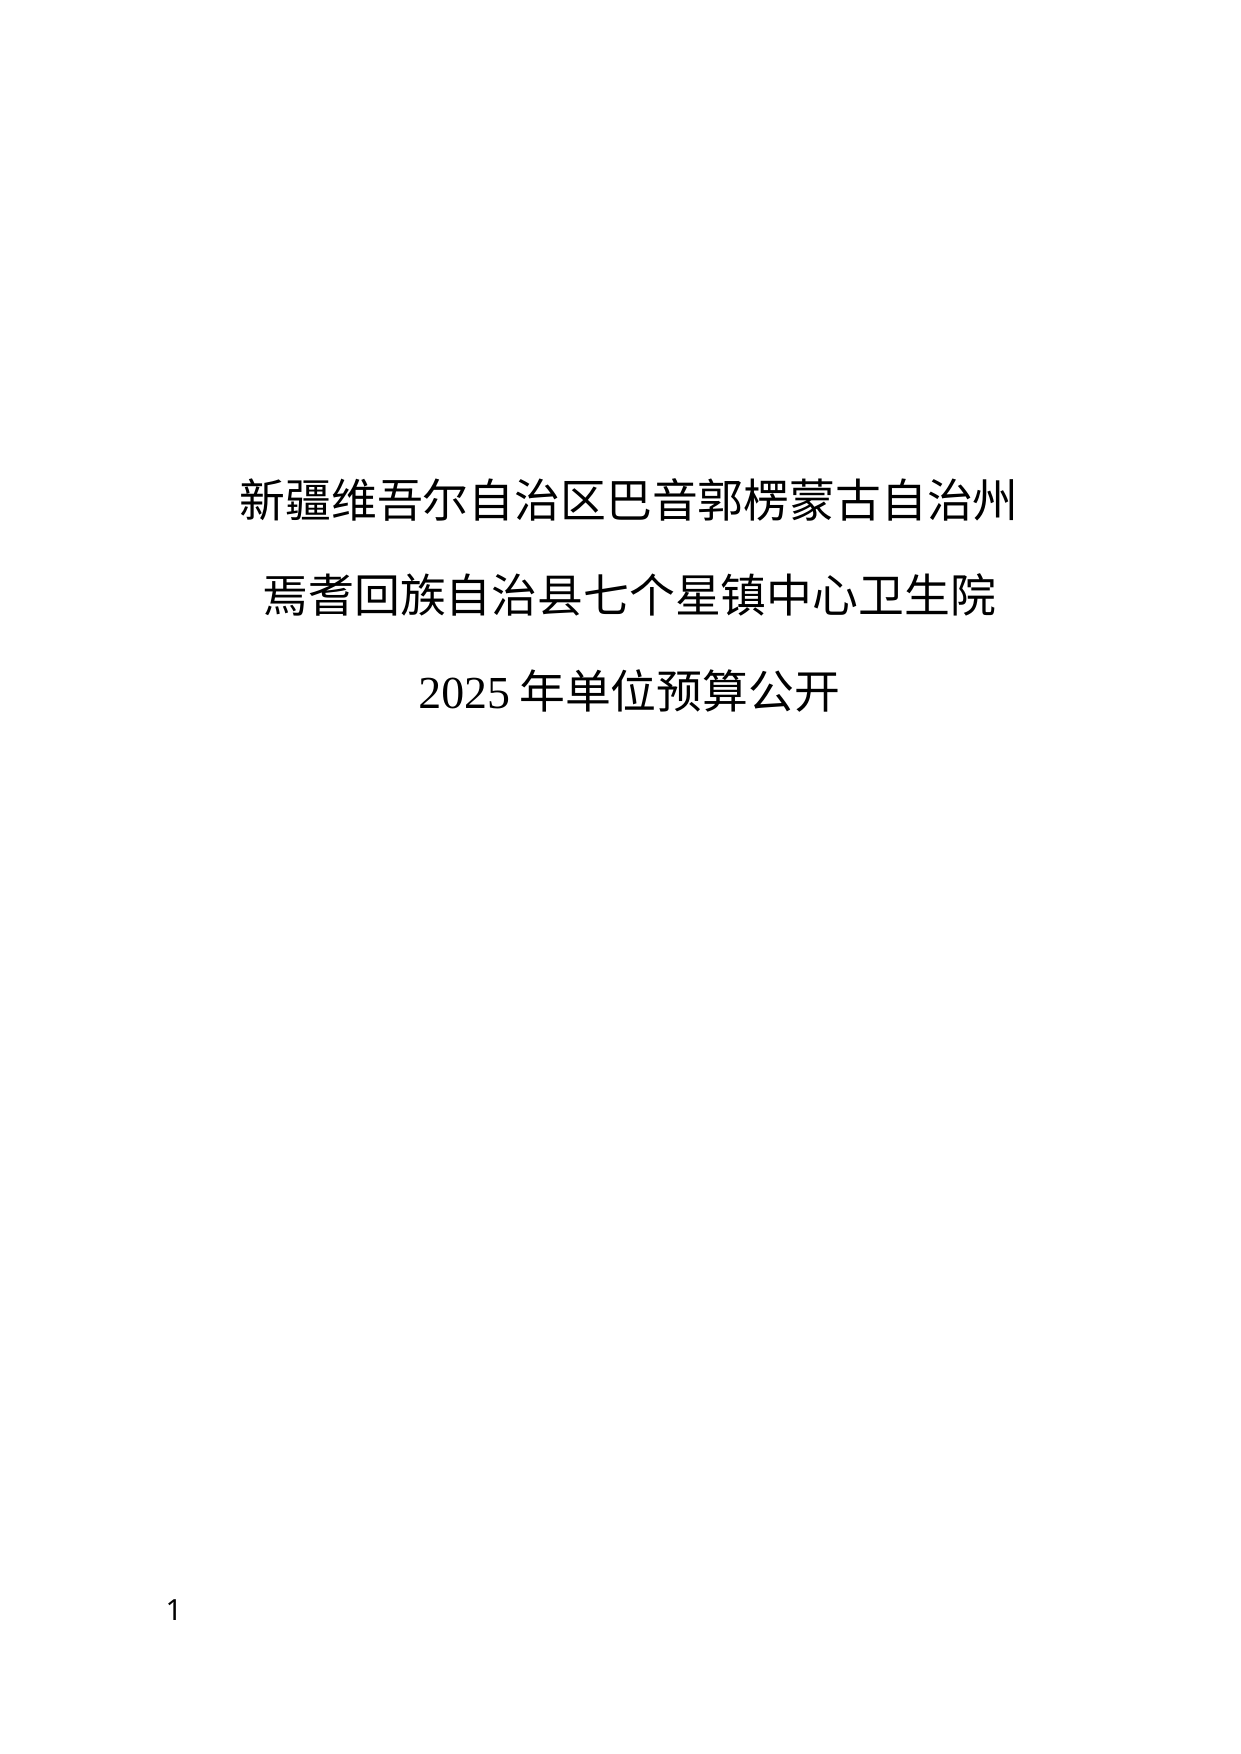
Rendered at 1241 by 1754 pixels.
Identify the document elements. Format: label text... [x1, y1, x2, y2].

text 焉耆回族自治县七个星镇中心卫生院 [165, 560, 1092, 626]
text 新疆维吾尔自治区巴音郭楞蒙古自治州 [165, 464, 1092, 531]
text 2025年单位预算公开 [165, 655, 1092, 722]
